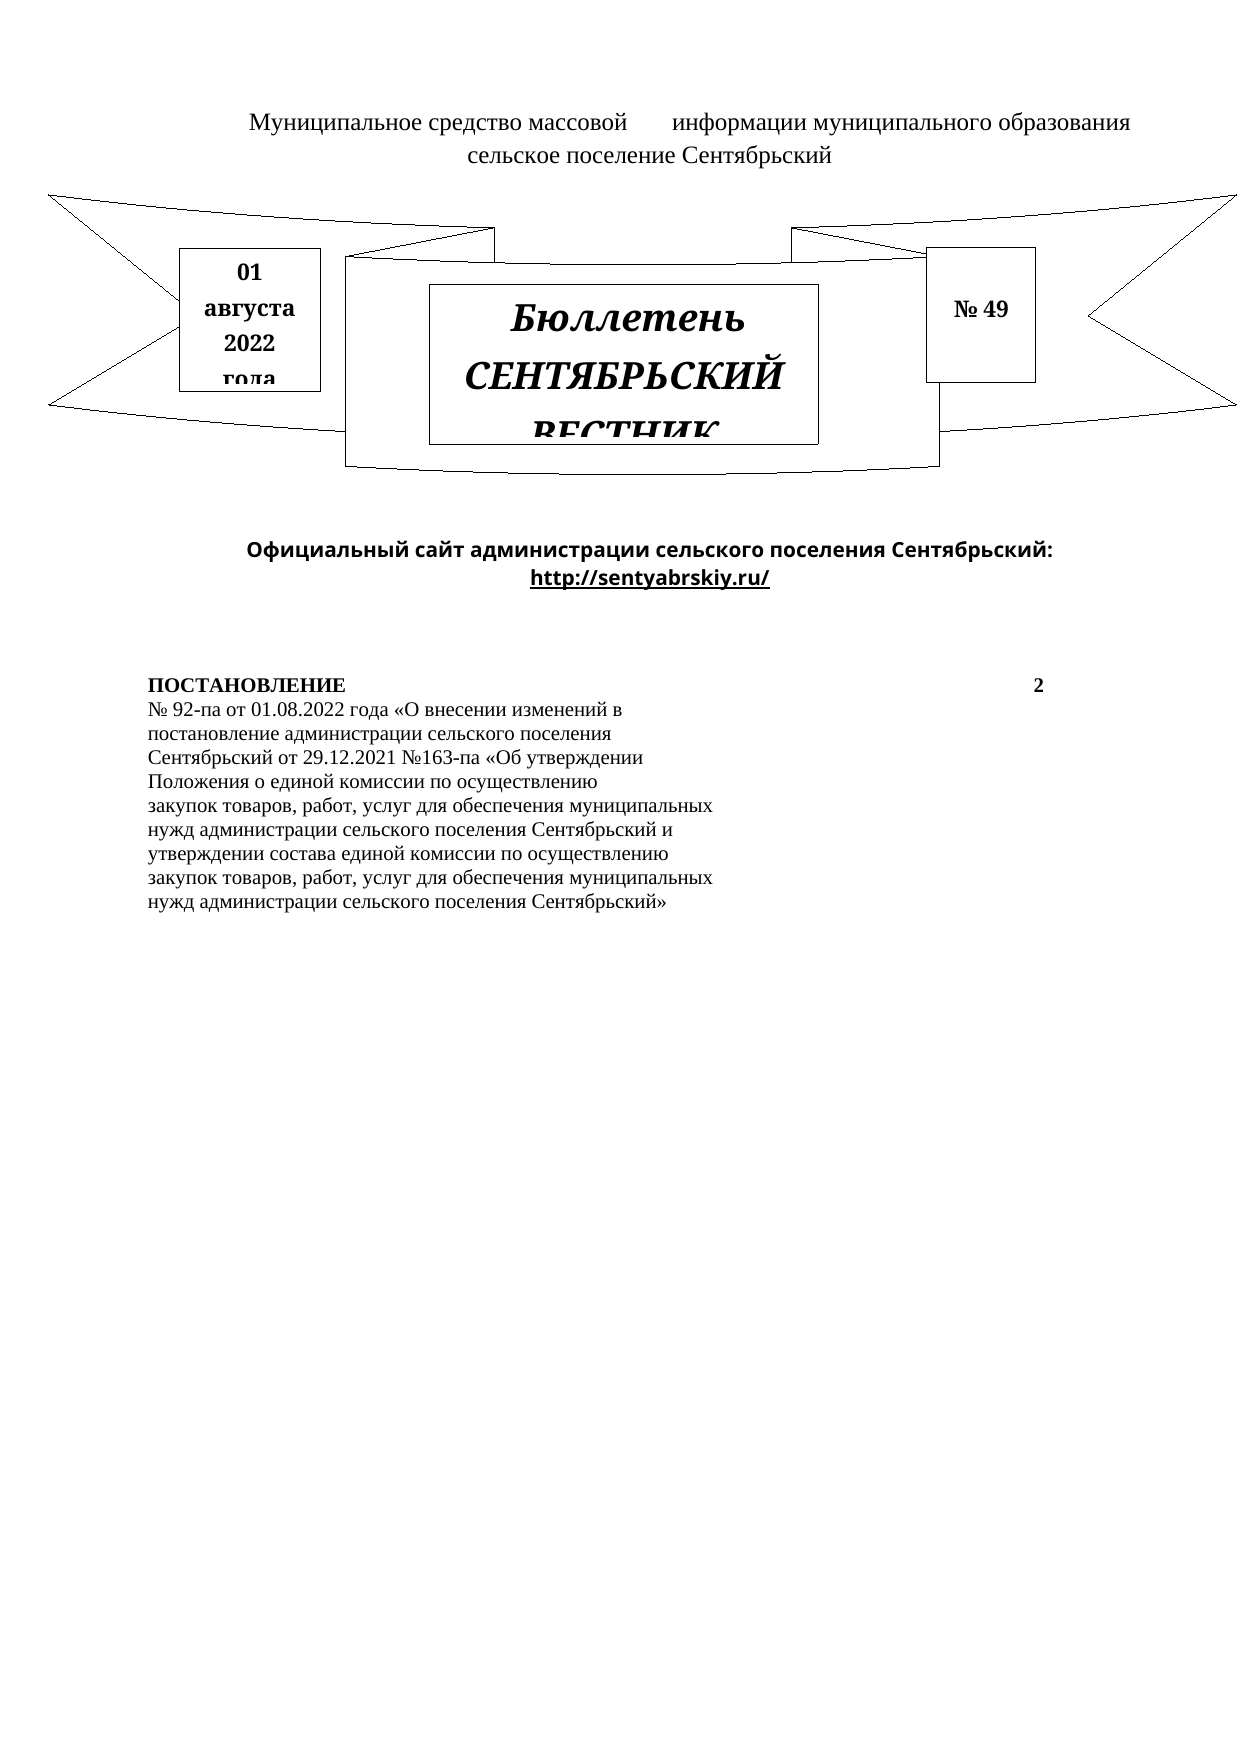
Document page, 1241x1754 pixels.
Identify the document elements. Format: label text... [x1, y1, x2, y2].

text Сентябрьский от 29.12.2021 №163-па «Об утверждении [148, 745, 1152, 769]
text № 92-па от 01.08.2022 года «О внесении изменений в [148, 697, 1152, 721]
text постановление администрации сельского поселения [148, 721, 1152, 745]
text нужд администрации сельского поселения Сентябрьский и [148, 817, 1152, 841]
text закупок товаров, работ, услуг для обеспечения муниципальных [148, 793, 1152, 817]
text Официальный сайт администрации сельского поселения Сентябрьский: http://sentyabrskiy.ru/ [148, 535, 1152, 592]
text ПОСТАНОВЛЕНИЕ 2 [148, 673, 1152, 697]
text утверждении состава единой комиссии по осуществлению [148, 841, 1152, 865]
text нужд администрации сельского поселения Сентябрьский» [148, 889, 1152, 913]
text Муниципальное средство массовой информации муниципального образования [222, 107, 1152, 136]
text сельское поселение Сентябрьский [148, 140, 1152, 169]
text закупок товаров, работ, услуг для обеспечения муниципальных [148, 865, 1152, 889]
text Положения о единой комиссии по осуществлению [148, 769, 1152, 793]
